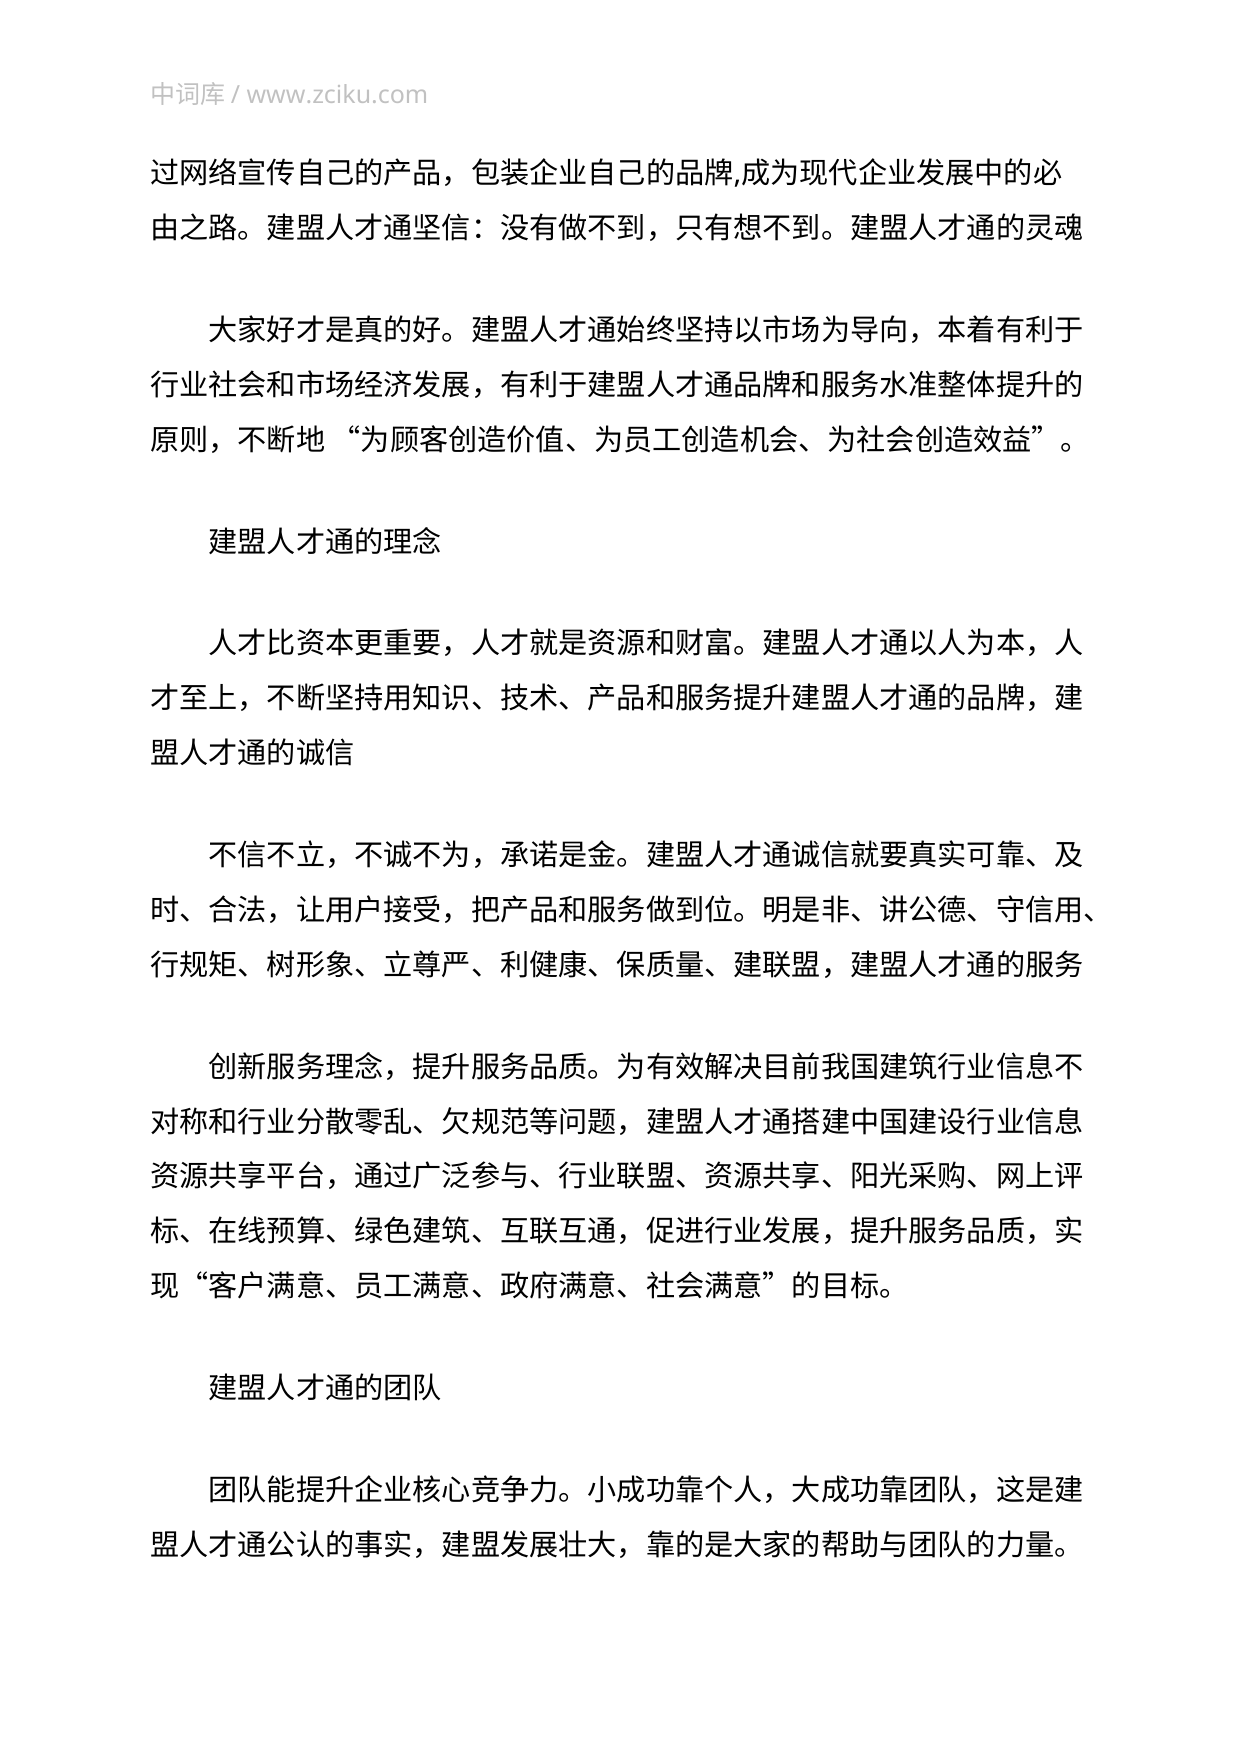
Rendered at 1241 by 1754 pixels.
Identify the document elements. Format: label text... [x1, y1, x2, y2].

text 建盟人才通的理念 [150, 518, 1090, 561]
text 大家好才是真的好。建盟人才通始终坚持以市场为导向，本着有利于行业社会和市场经济发展，有利于建盟人才通品牌和服务水准整体提升的原则，不断地 “为顾客创造价值、为员工创造机会、为社会创造效益”。 [150, 307, 1090, 459]
text 人才比资本更重要，人才就是资源和财富。建盟人才通以人为本，人才至上，不断坚持用知识、技术、产品和服务提升建盟人才通的品牌，建盟人才通的诚信 [150, 620, 1090, 772]
text 建盟人才通的团队 [150, 1364, 1090, 1407]
text 创新服务理念，提升服务品质。为有效解决目前我国建筑行业信息不对称和行业分散零乱、欠规范等问题，建盟人才通搭建中国建设行业信息资源共享平台，通过广泛参与、行业联盟、资源共享、阳光采购、网上评标、在线预算、绿色建筑、互联互通，促进行业发展，提升服务品质，实现“客户满意、员工满意、政府满意、社会满意”的目标。 [150, 1043, 1090, 1305]
text 不信不立，不诚不为，承诺是金。建盟人才通诚信就要真实可靠、及时、合法，让用户接受，把产品和服务做到位。明是非、讲公德、守信用、行规矩、树形象、立尊严、利健康、保质量、建联盟，建盟人才通的服务 [150, 832, 1090, 984]
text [150, 1466, 1090, 1563]
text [150, 150, 1090, 247]
